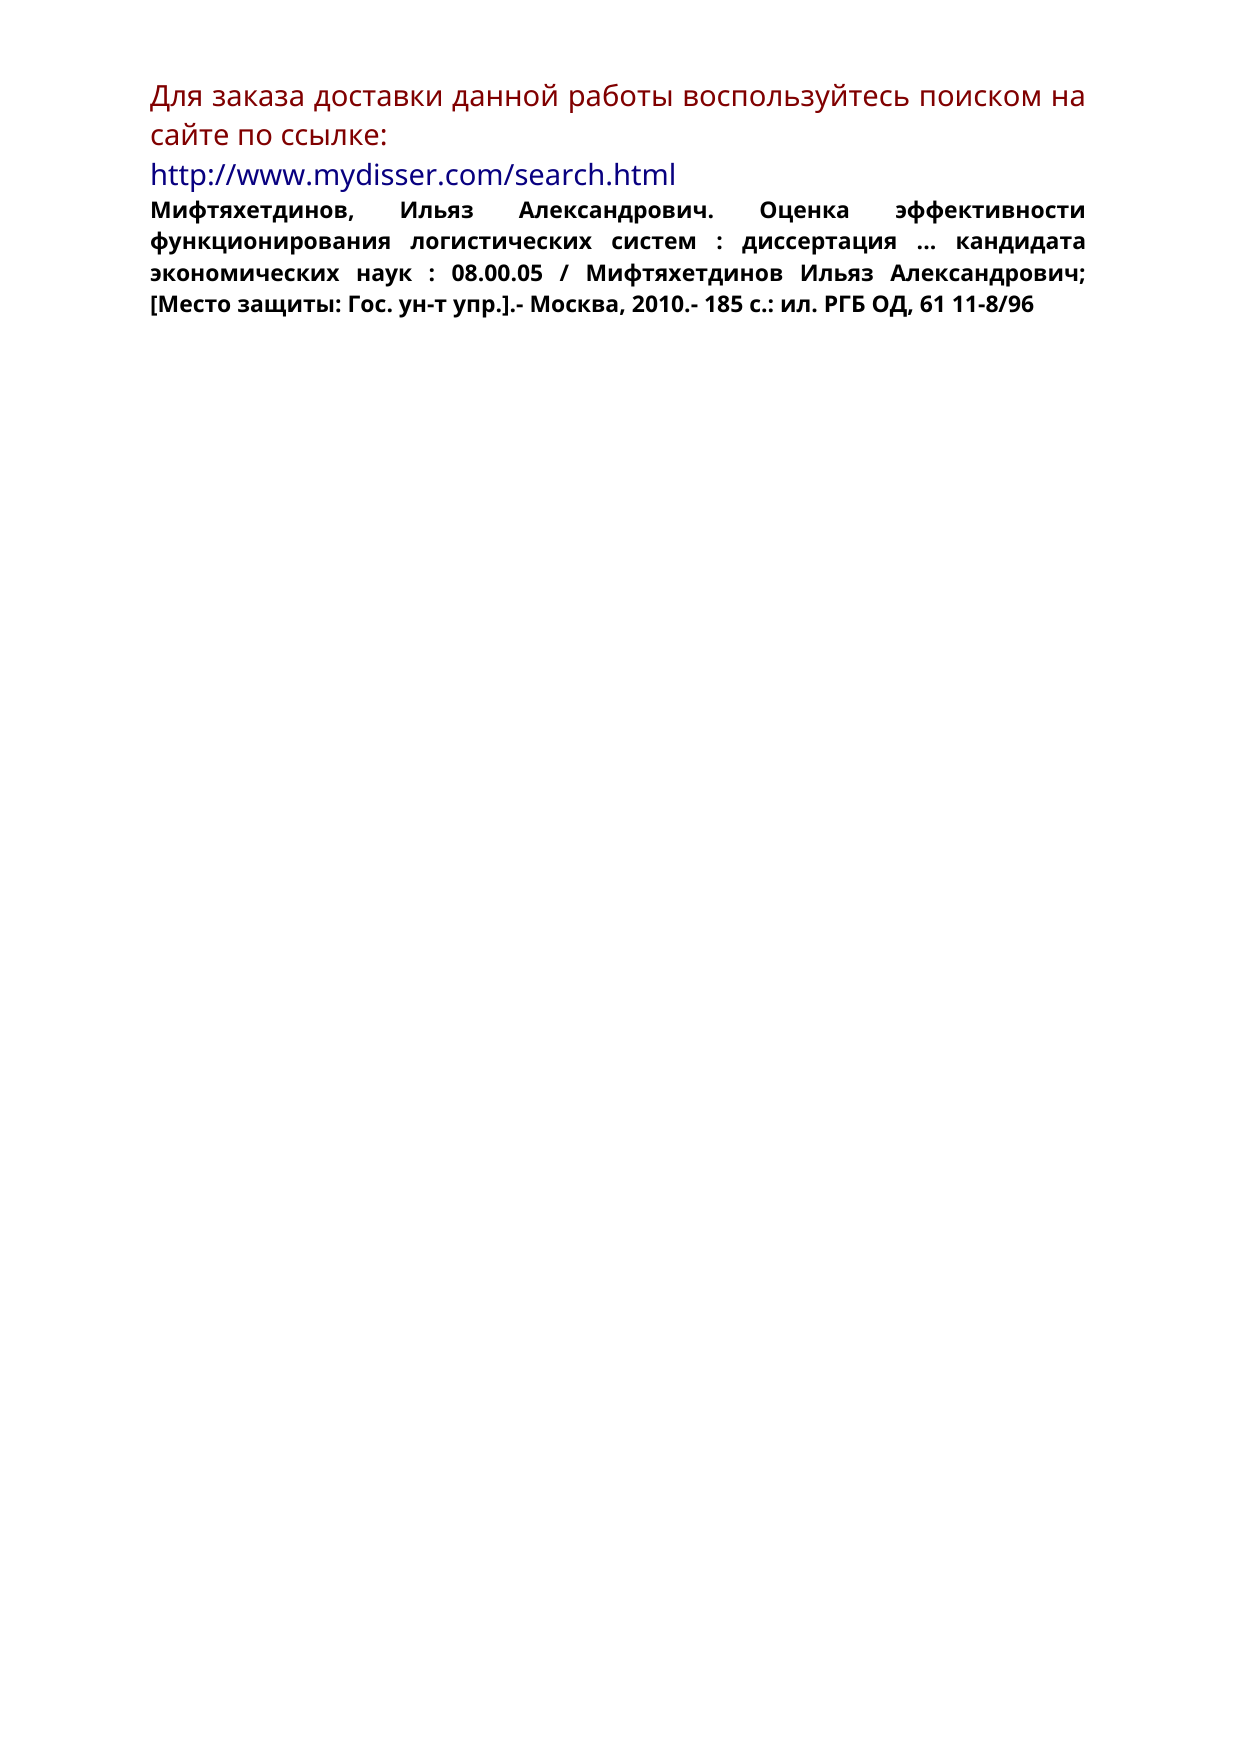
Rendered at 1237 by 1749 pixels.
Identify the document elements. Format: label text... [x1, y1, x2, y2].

text Мифтяхетдинов, Ильяз Александрович. Оценка эффективности функционирования логистических систем : диссертация ... кандидата экономических наук : 08.00.05 / Мифтяхетдинов Ильяз Александрович; [Место защиты: Гос. ун-т упр.].- Москва, 2010.- 185 с.: ил. РГБ ОД, 61 11-8/96 [150, 194, 1086, 319]
